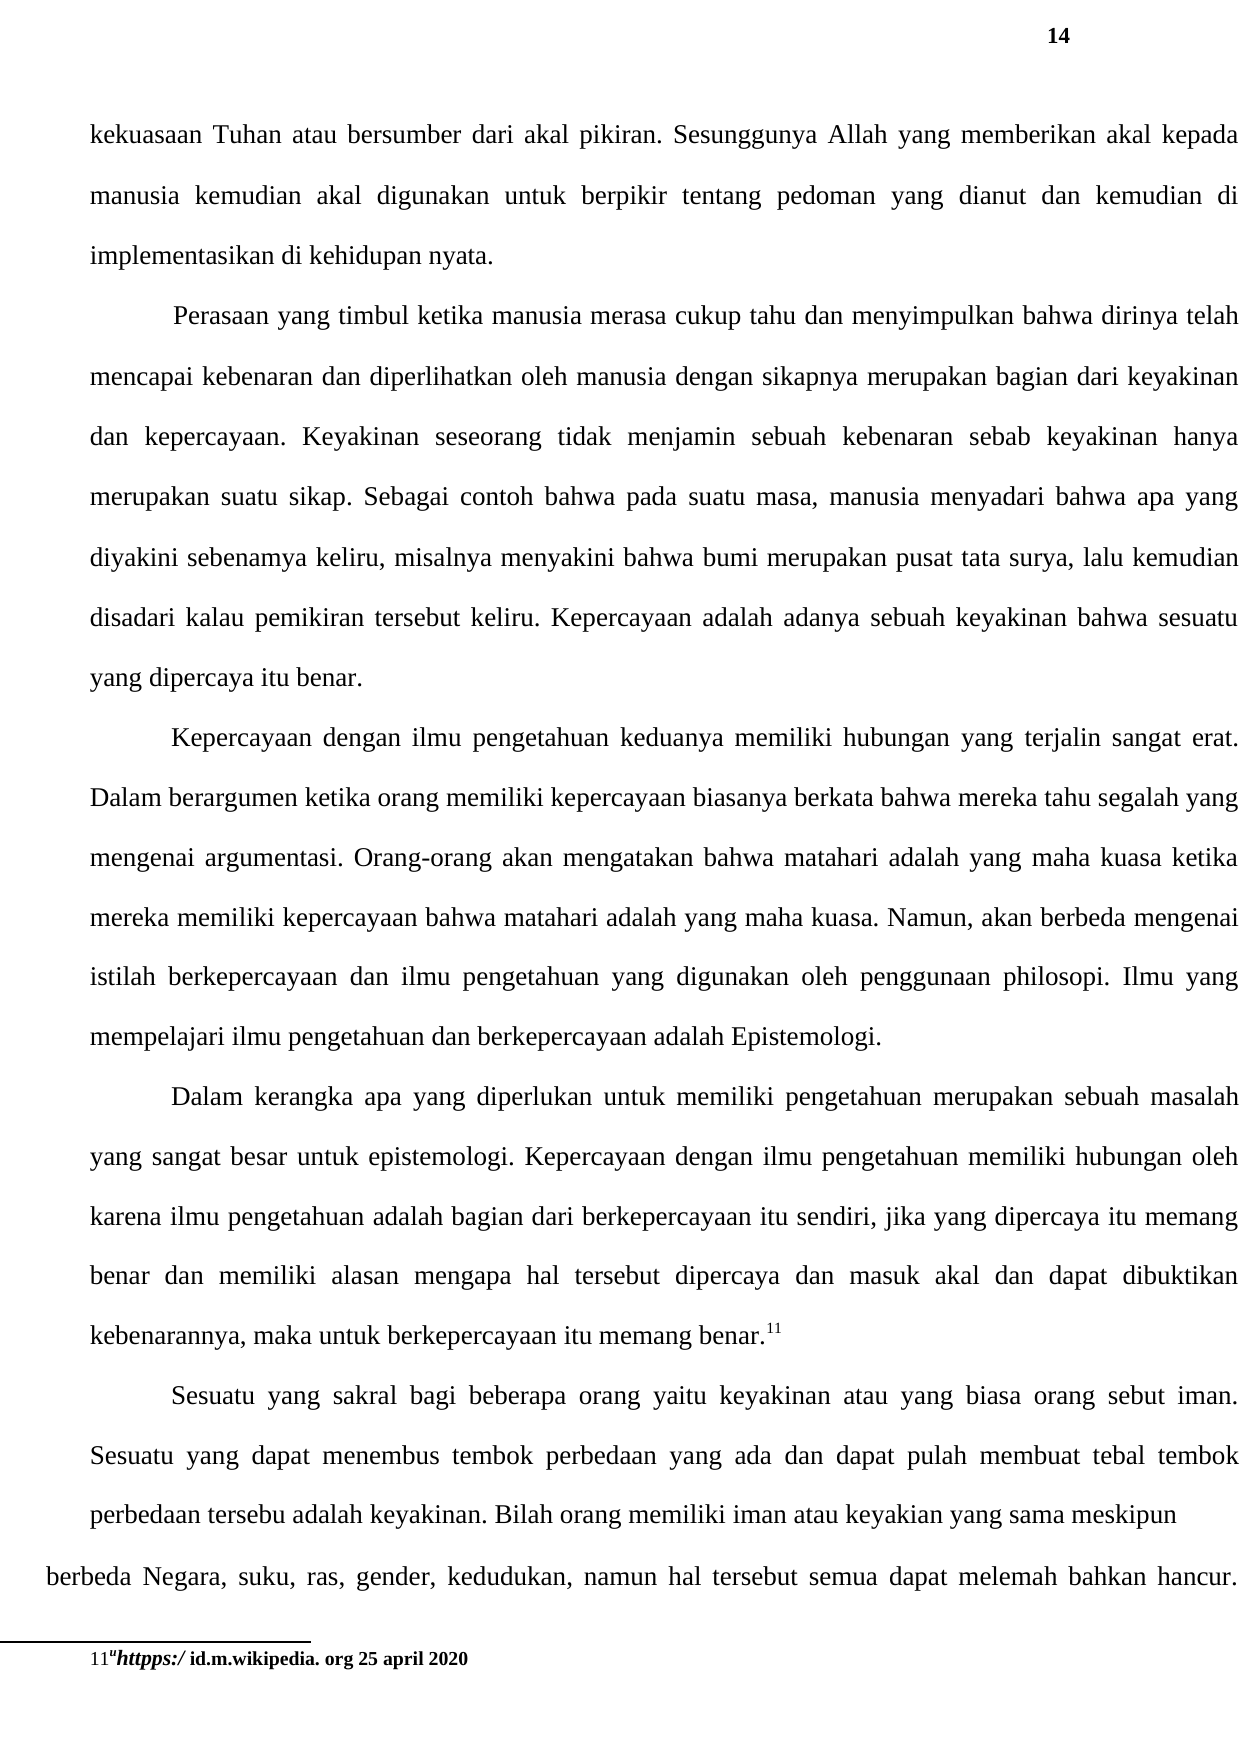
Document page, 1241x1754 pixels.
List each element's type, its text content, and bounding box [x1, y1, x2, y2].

text Dalam kerangka apa yang diperlukan untuk memiliki pengetahuan merupakan sebuah masalah yang sangat besar untuk epistemologi. Kepercayaan dengan ilmu pengetahuan memiliki hubungan oleh karena ilmu pengetahuan adalah bagian dari berkepercayaan itu sendiri, jika yang dipercaya itu memang benar dan memiliki alasan mengapa hal tersebut dipercaya dan masuk akal dan dapat dibuktikan kebenarannya, maka untuk berkepercayaan itu memang benar. [89, 1057, 1240, 1356]
text Perasaan yang timbul ketika manusia merasa cukup tahu dan menyimpulkan bahwa dirinya telah mencapai kebenaran dan diperlihatkan oleh manusia dengan sikapnya merupakan bagian dari keyakinan dan kepercayaan. Keyakinan seseorang tidak menjamin sebuah kebenaran sebab keyakinan hanya merupakan suatu sikap. Sebagai contoh bahwa pada suatu masa, manusia menyadari bahwa apa yang diyakini sebenamya keliru, misalnya menyakini bahwa bumi merupakan pusat tata surya, lalu kemudian disadari kalau pemikiran tersebut keliru. Kepercayaan adalah adanya sebuah keyakinan bahwa sesuatu yang dipercaya itu benar. [89, 277, 1240, 699]
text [46, 1536, 1240, 1597]
text Kepercayaan dengan ilmu pengetahuan keduanya memiliki hubungan yang terjalin sangat erat. Dalam berargumen ketika orang memiliki kepercayaan biasanya berkata bahwa mereka tahu segalah yang mengenai argumentasi. Orang-orang akan mengatakan bahwa matahari adalah yang maha kuasa ketika mereka memiliki kepercayaan bahwa matahari adalah yang maha kuasa. Namun, akan berbeda mengenai istilah berkepercayaan dan ilmu pengetahuan yang digunakan oleh penggunaan philosopi. Ilmu yang mempelajari ilmu pengetahuan dan berkepercayaan adalah Epistemologi. [89, 699, 1240, 1057]
text Sesuatu yang sakral bagi beberapa orang yaitu keyakinan atau yang biasa orang sebut iman. Sesuatu yang dapat menembus tembok perbedaan yang ada dan dapat pulah membuat tebal tembok perbedaan tersebu adalah keyakinan. Bilah orang memiliki iman atau keyakian yang sama meskipun [89, 1356, 1240, 1536]
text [89, 96, 1240, 277]
